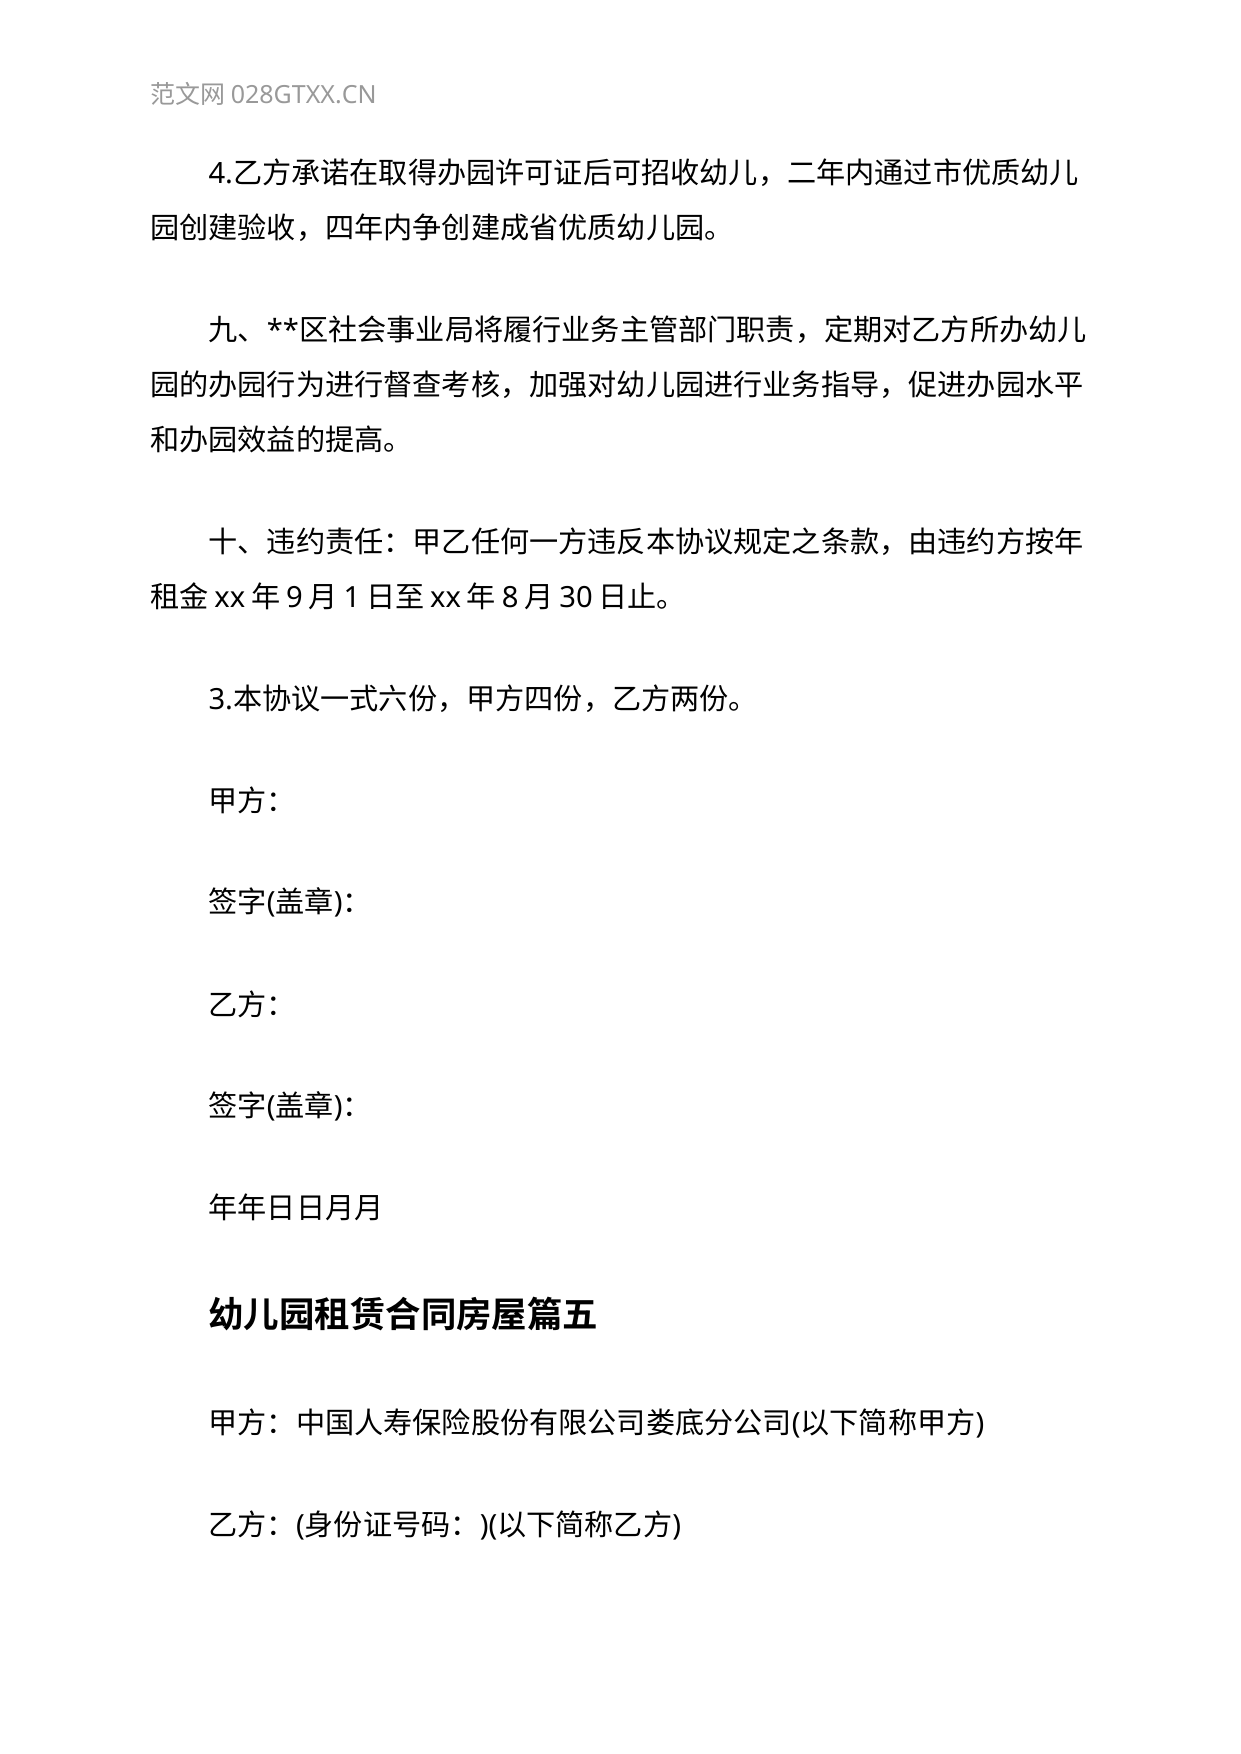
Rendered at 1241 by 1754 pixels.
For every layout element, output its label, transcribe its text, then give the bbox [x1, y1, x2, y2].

text 幼儿园租赁合同房屋篇五 [150, 1287, 1090, 1338]
text 乙方：(身份证号码：)(以下简称乙方) [150, 1502, 1090, 1544]
text 3.本协议一式六份，甲方四份，乙方两份。 [150, 675, 1090, 718]
text 乙方： [150, 981, 1090, 1023]
text 签字(盖章)： [150, 879, 1090, 921]
text 4.乙方承诺在取得办园许可证后可招收幼儿，二年内通过市优质幼儿园创建验收，四年内争创建成省优质幼儿园。 [150, 150, 1090, 247]
text 年年日日月月 [150, 1185, 1090, 1227]
text 甲方： [150, 777, 1090, 819]
text 十、违约责任：甲乙任何一方违反本协议规定之条款，由违约方按年租金xx年9月1日至xx年8月30日止。 [150, 518, 1090, 616]
text 签字(盖章)： [150, 1083, 1090, 1125]
text 甲方：中国人寿保险股份有限公司娄底分公司(以下简称甲方) [150, 1400, 1090, 1442]
text 九、**区社会事业局将履行业务主管部门职责，定期对乙方所办幼儿园的办园行为进行督查考核，加强对幼儿园进行业务指导，促进办园水平和办园效益的提高。 [150, 307, 1090, 459]
